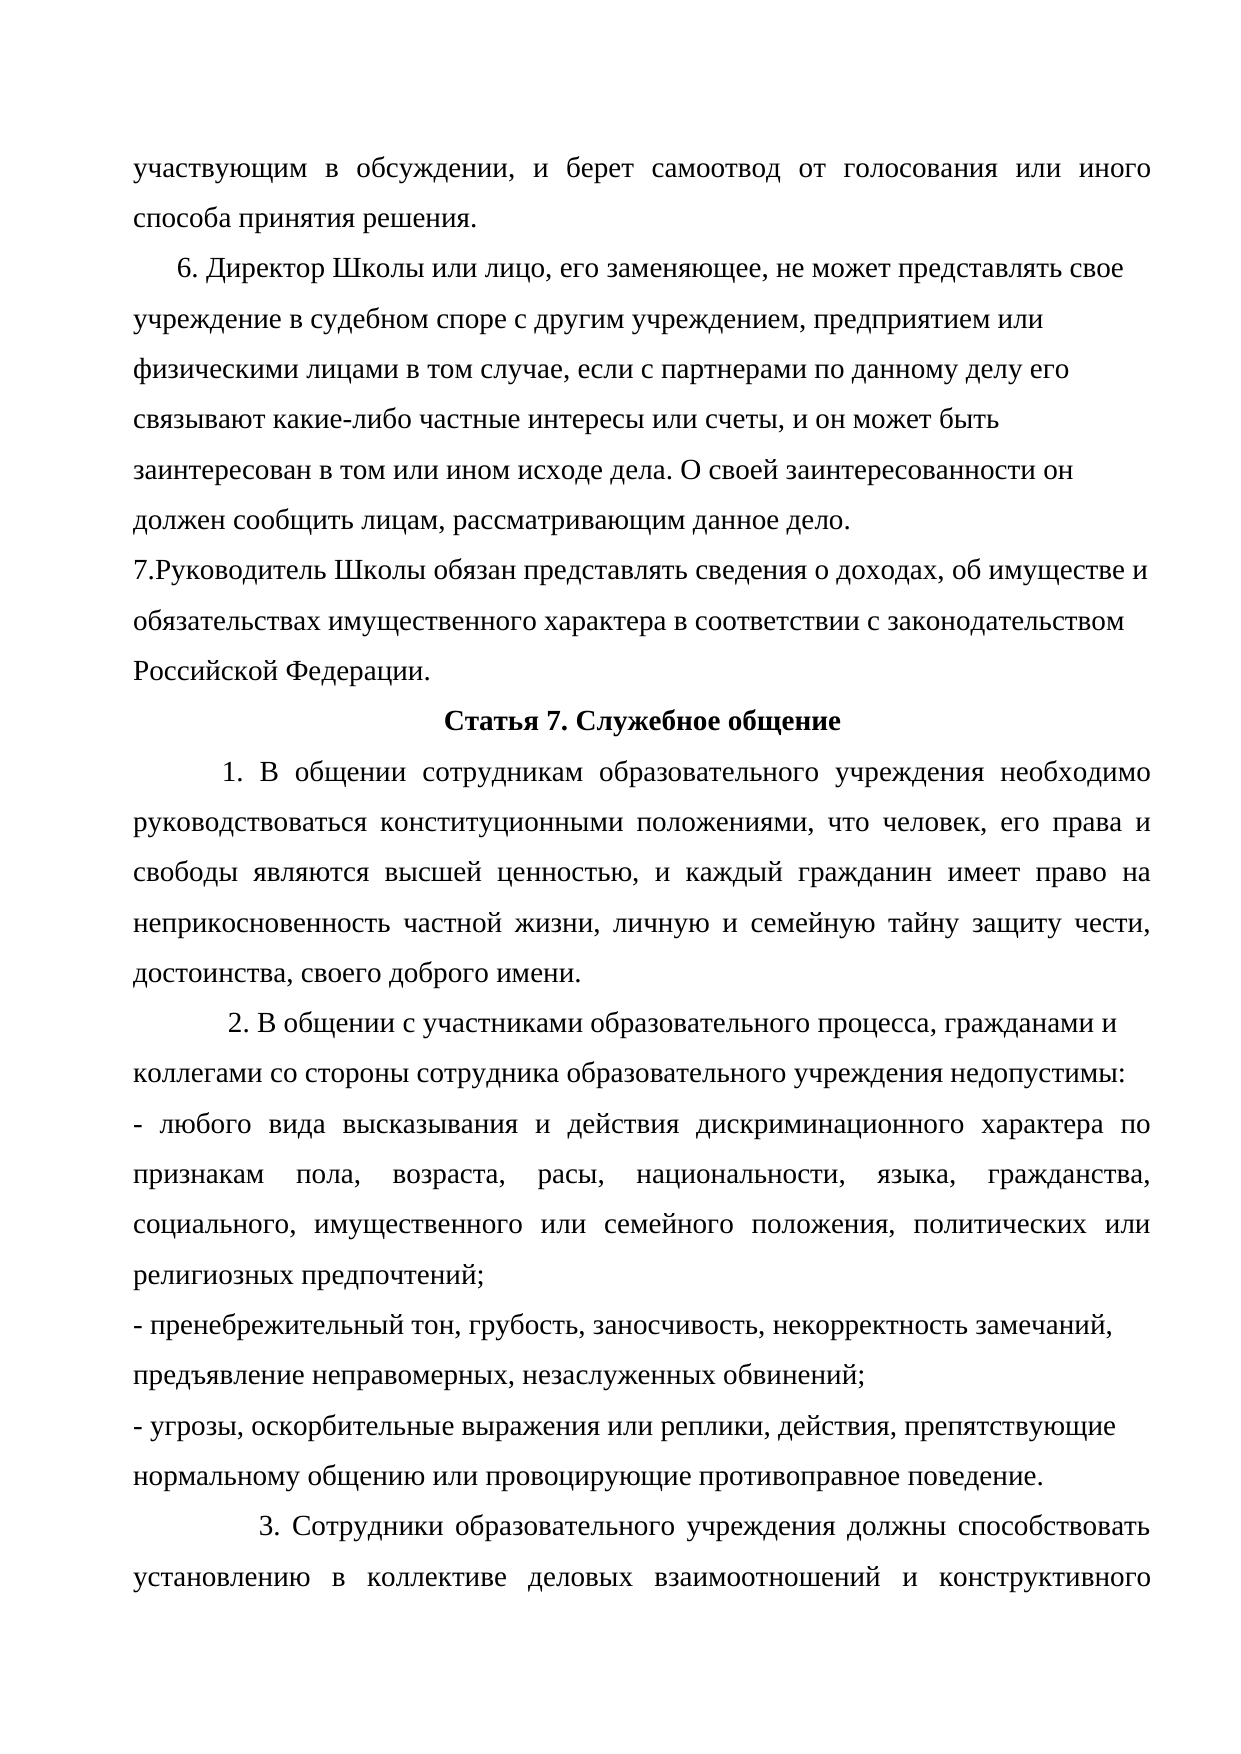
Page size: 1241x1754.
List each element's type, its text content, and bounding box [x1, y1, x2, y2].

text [133, 150, 1152, 234]
text 2. В общении с участниками образовательного процесса, гражданами и коллегами со стороны сотрудника образовательного учреждения недопустимы: [133, 1005, 1152, 1089]
text 7.Руководитель Школы обязан представлять сведения о доходах, об имуществе и обязательствах имущественного характера в соответствии с законодательством Российской Федерации. [133, 552, 1152, 687]
text 6. Директор Школы или лицо, его заменяющее, не может представлять свое учреждение в судебном споре с другим учреждением, предприятием или физическими лицами в том случае, если с партнерами по данному делу его связывают какие-либо частные интересы или счеты, и он может быть заинтересован в том или ином исходе дела. О своей заинтересованности он должен сообщить лицам, рассматривающим данное дело. [133, 251, 1152, 536]
text Статья 7. Служебное общение [133, 703, 1152, 737]
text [133, 1508, 1152, 1592]
text 1. В общении сотрудникам образовательного учреждения необходимо руководствоваться конституционными положениями, что человек, его права и свободы являются высшей ценностью, и каждый гражданин имеет право на неприкосновенность частной жизни, личную и семейную тайну защиту чести, достоинства, своего доброго имени. [133, 754, 1152, 988]
list - любого вида высказывания и действия дискриминационного характера по признакам пола, возраста, расы, национальности, языка, гражданства, социального, имущественного или семейного положения, политических или религиозных предпочтений; [102, 1106, 1152, 1290]
list - угрозы, оскорбительные выражения или реплики, действия, препятствующие нормальному общению или провоцирующие противоправное поведение. [102, 1408, 1152, 1492]
list - пренебрежительный тон, грубость, заносчивость, некорректность замечаний, предъявление неправомерных, незаслуженных обвинений; [102, 1307, 1152, 1391]
